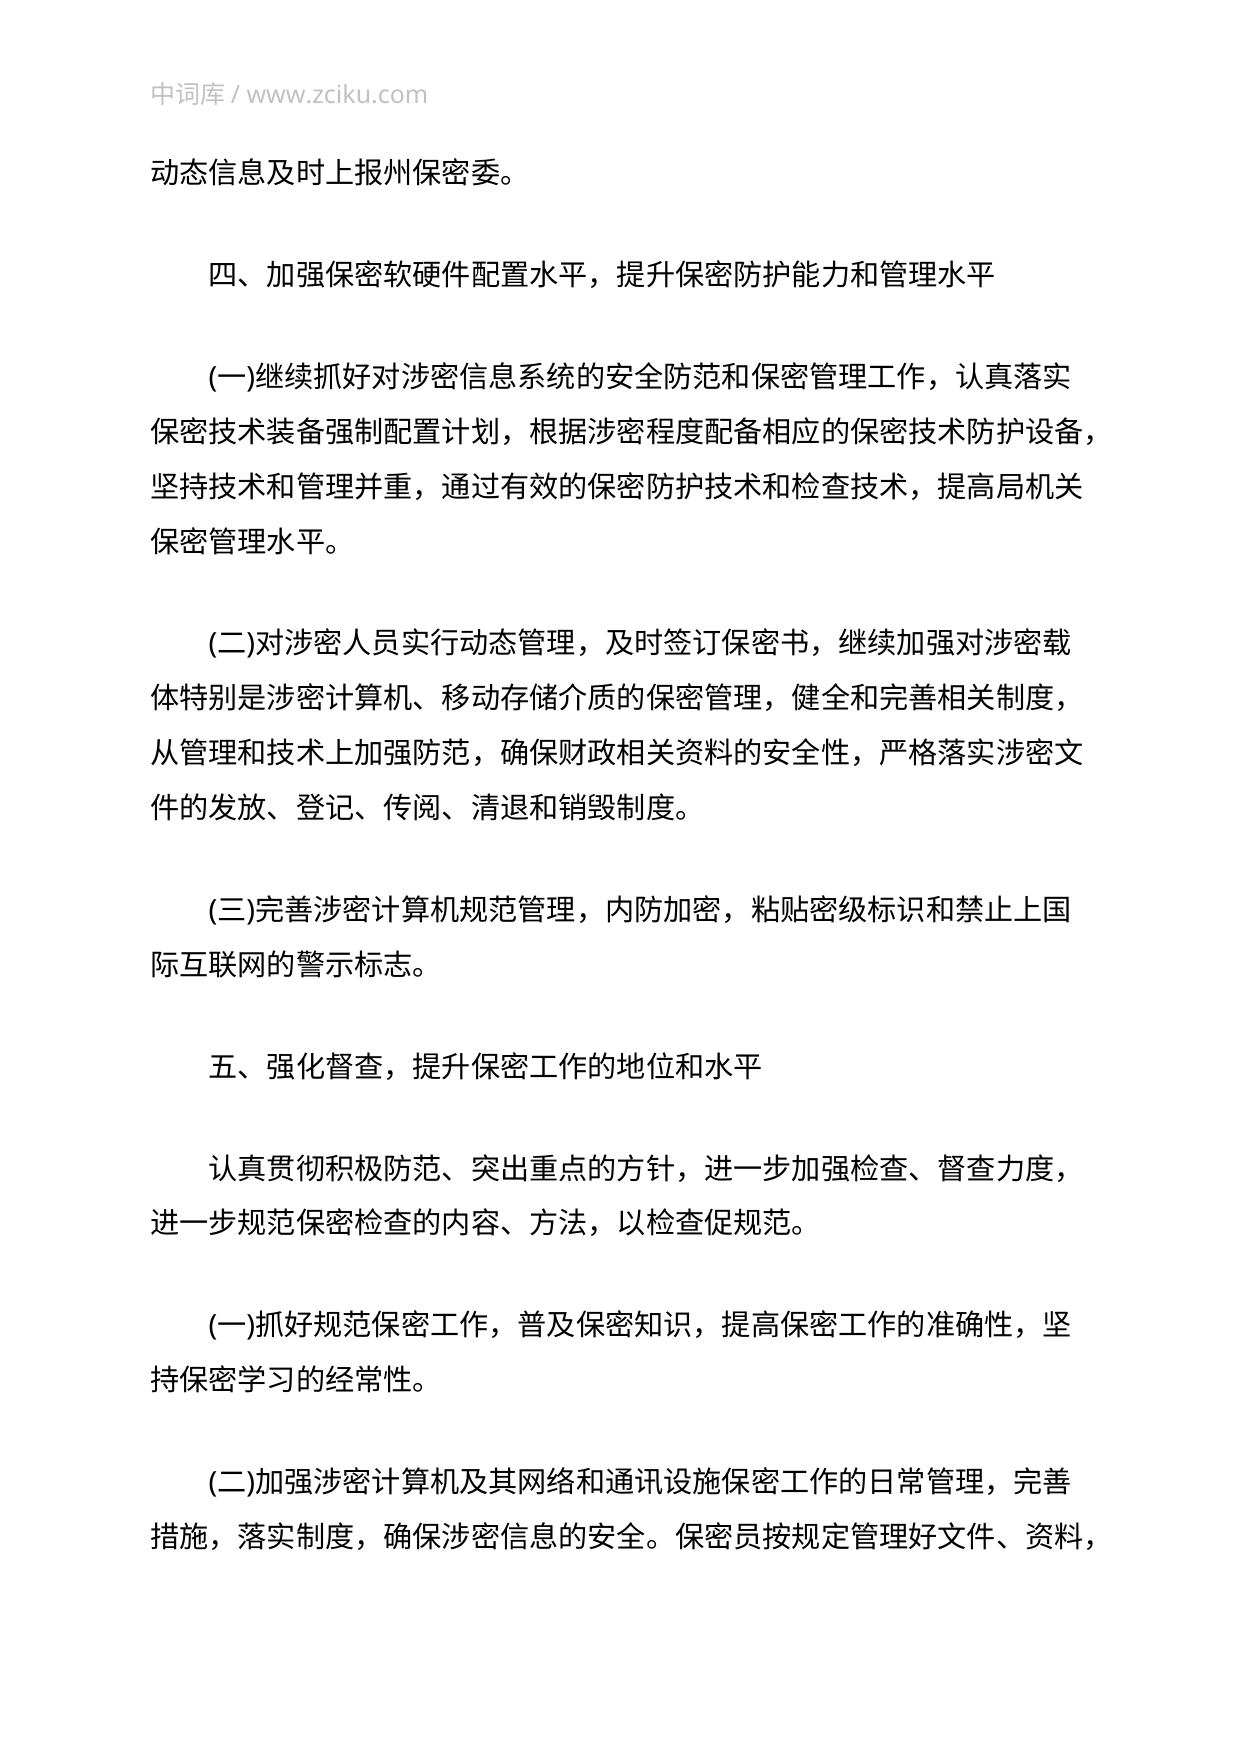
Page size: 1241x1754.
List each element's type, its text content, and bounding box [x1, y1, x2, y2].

text (三)完善涉密计算机规范管理，内防加密，粘贴密级标识和禁止上国际互联网的警示标志。 [150, 887, 1090, 984]
text 五、强化督查，提升保密工作的地位和水平 [150, 1043, 1090, 1086]
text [150, 150, 1090, 192]
text (二)对涉密人员实行动态管理，及时签订保密书，继续加强对涉密载体特别是涉密计算机、移动存储介质的保密管理，健全和完善相关制度，从管理和技术上加强防范，确保财政相关资料的安全性，严格落实涉密文件的发放、登记、传阅、清退和销毁制度。 [150, 620, 1090, 827]
text 认真贯彻积极防范、突出重点的方针，进一步加强检查、督查力度，进一步规范保密检查的内容、方法，以检查促规范。 [150, 1145, 1090, 1242]
text (一)继续抓好对涉密信息系统的安全防范和保密管理工作，认真落实保密技术装备强制配置计划，根据涉密程度配备相应的保密技术防护设备，坚持技术和管理并重，通过有效的保密防护技术和检查技术，提高局机关保密管理水平。 [150, 353, 1090, 561]
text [150, 1459, 1090, 1556]
text 四、加强保密软硬件配置水平，提升保密防护能力和管理水平 [150, 252, 1090, 294]
text (一)抓好规范保密工作，普及保密知识，提高保密工作的准确性，坚持保密学习的经常性。 [150, 1302, 1090, 1399]
